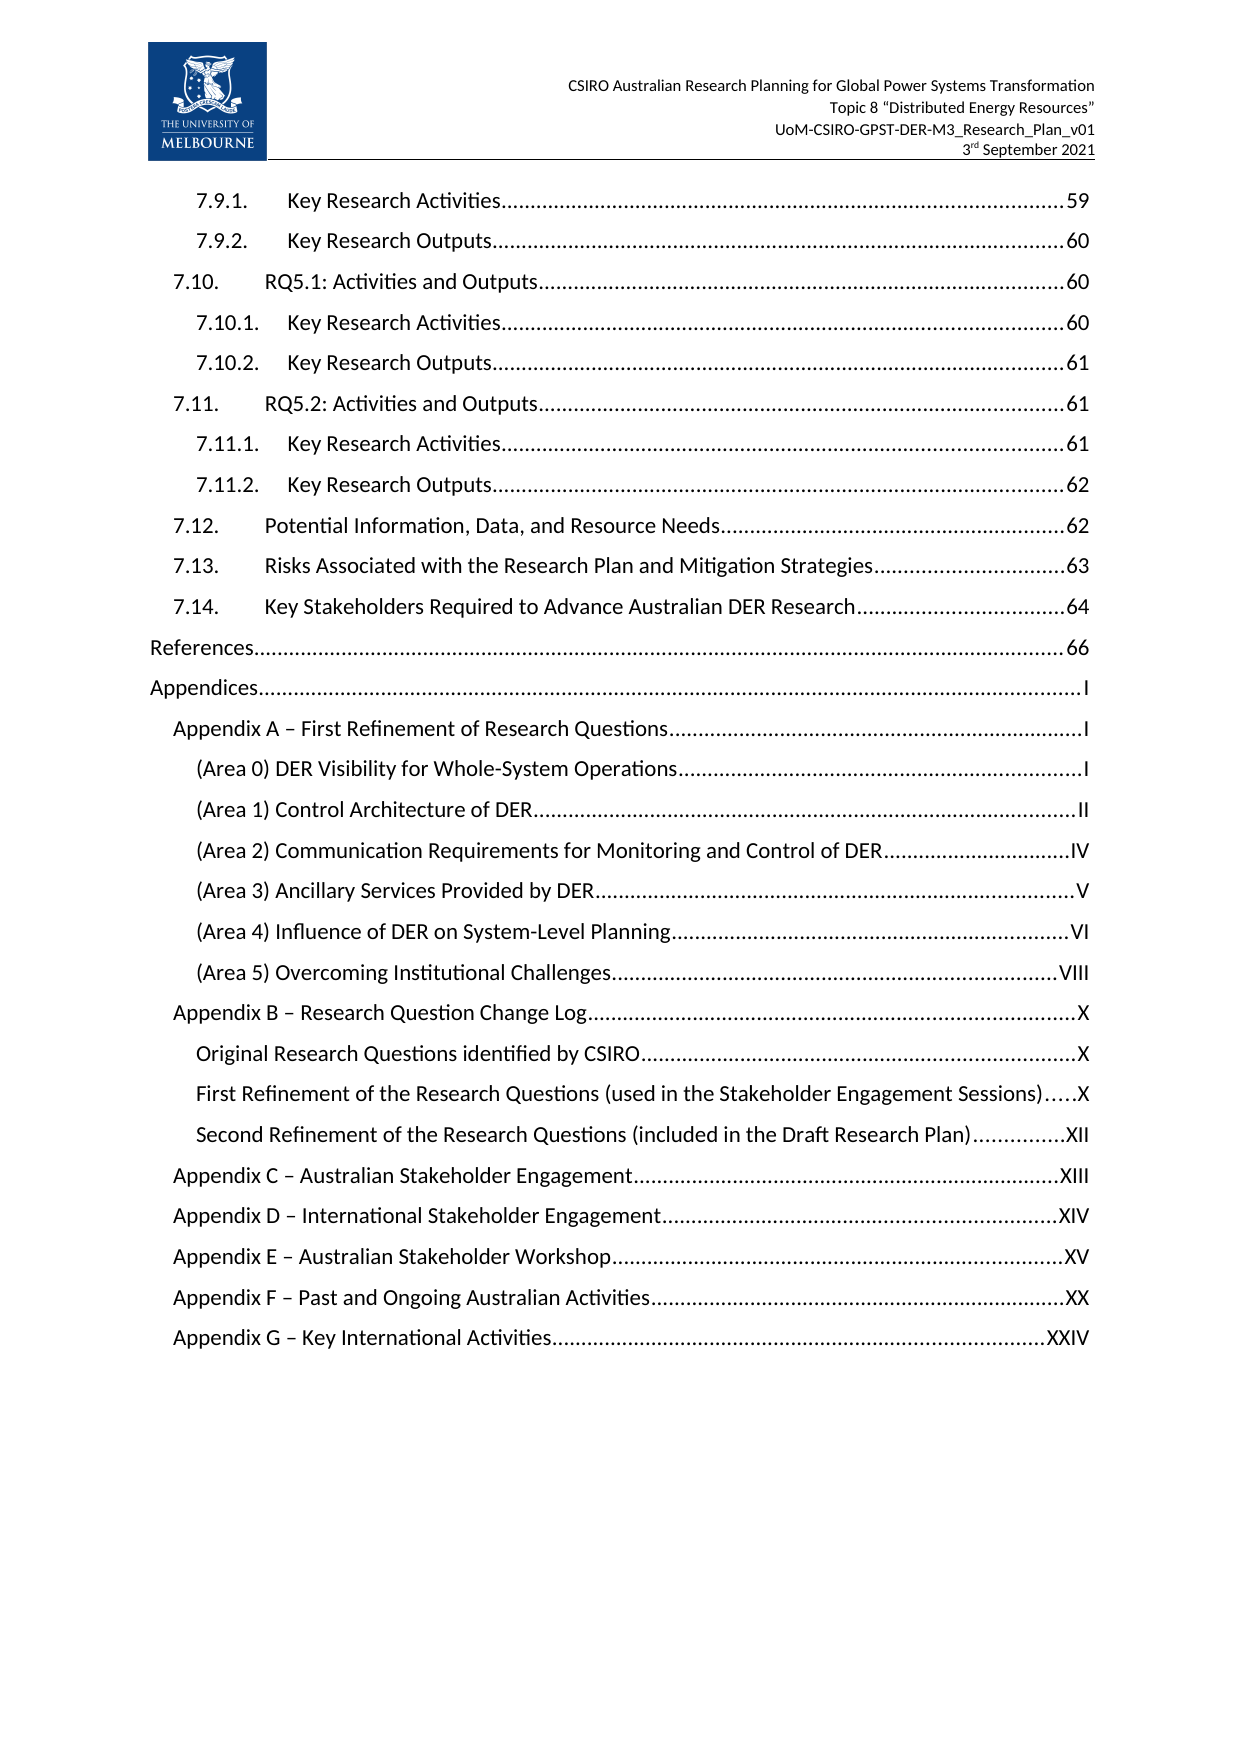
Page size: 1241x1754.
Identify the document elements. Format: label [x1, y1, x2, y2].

picture [148, 42, 267, 161]
